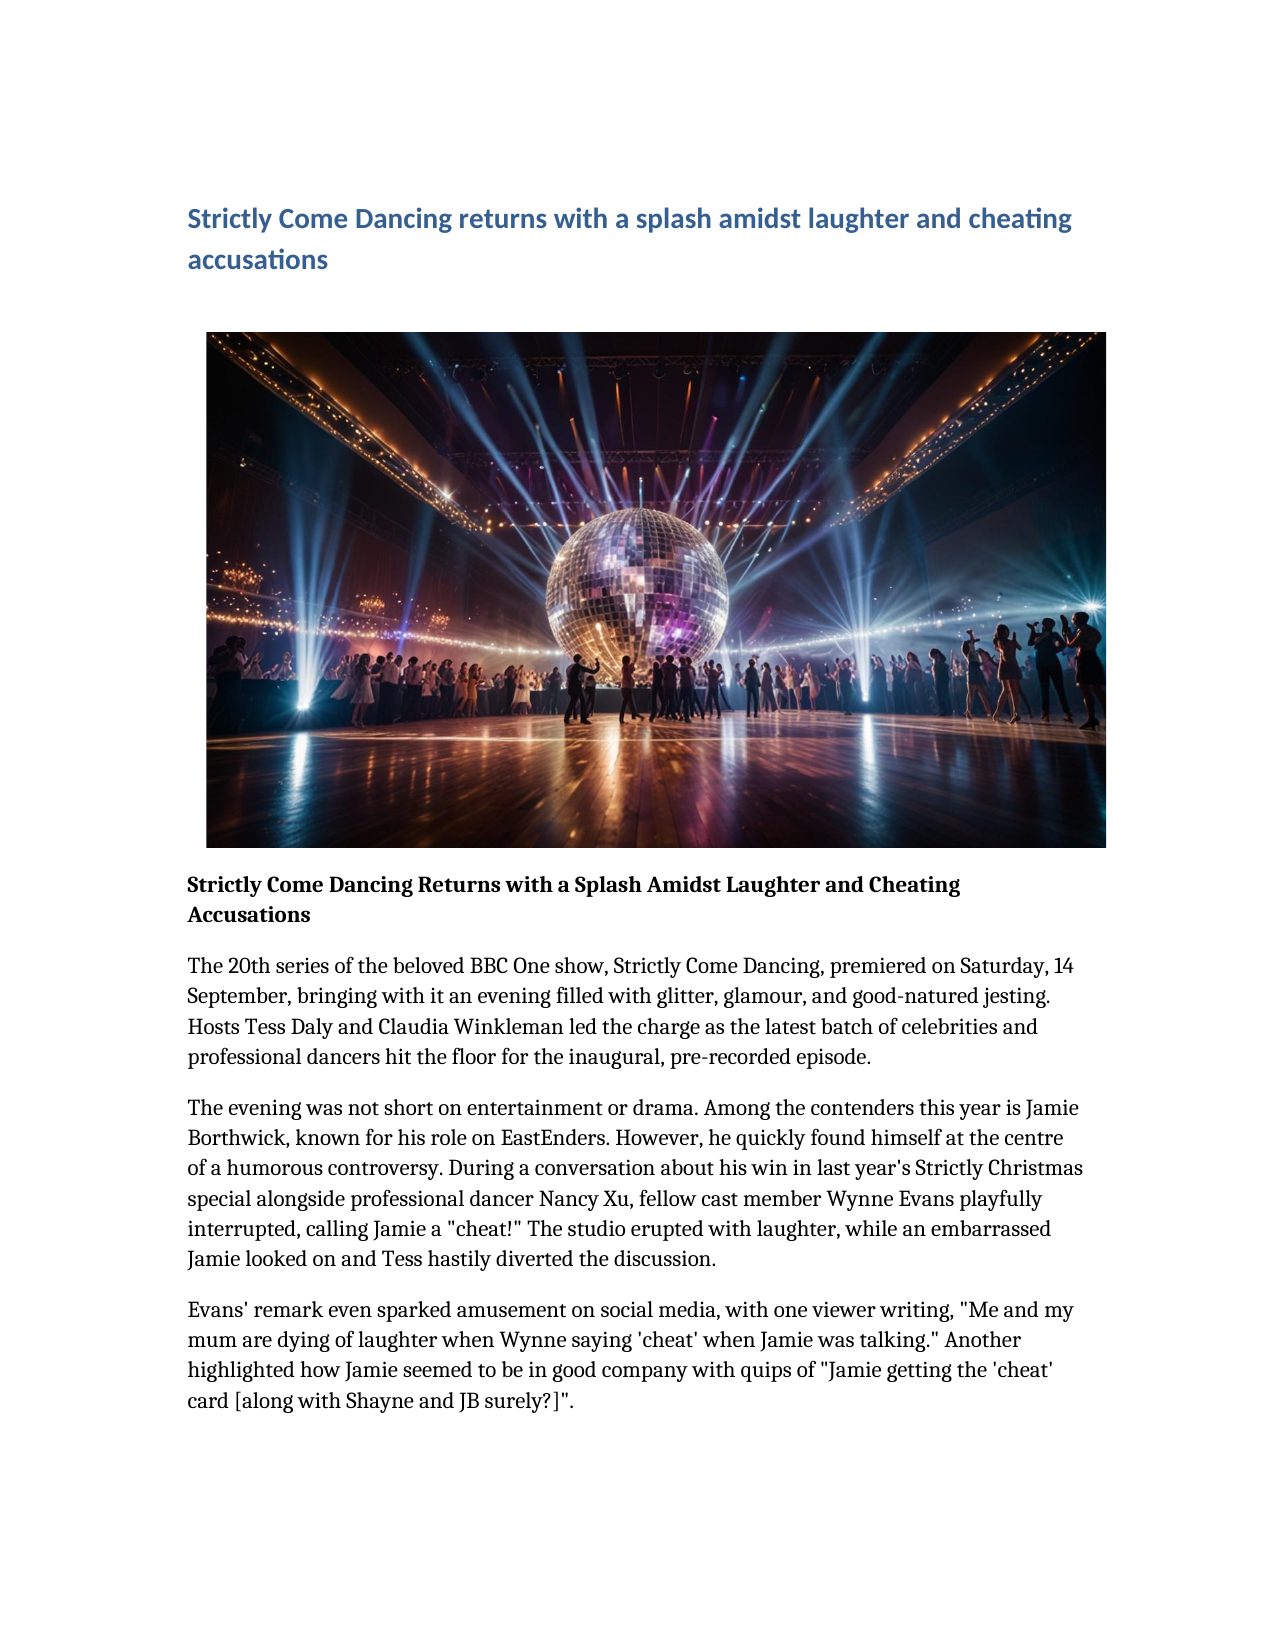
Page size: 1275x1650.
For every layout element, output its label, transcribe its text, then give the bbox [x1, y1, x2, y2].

text Evans' remark even sparked amusement on social media, with one viewer writing, "Me and my mum are dying of laughter when Wynne saying 'cheat' when Jamie was talking." Another highlighted how Jamie seemed to be in good company with quips of "Jamie getting the 'cheat' card [along with Shayne and JB surely?]". [187, 1297, 1087, 1414]
text Strictly Come Dancing Returns with a Splash Amidst Laughter and Cheating Accusations [187, 872, 1087, 928]
subtitle Strictly Come Dancing returns with a splash amidst laughter and cheating accusations [187, 200, 1087, 277]
text The evening was not short on entertainment or drama. Among the contenders this year is Jamie Borthwick, known for his role on EastEnders. However, he quickly found himself at the centre of a humorous controversy. During a conversation about his win in last year's Strictly Christmas special alongside professional dancer Nancy Xu, fellow cast member Wynne Evans playfully interrupted, calling Jamie a "cheat!" The studio erupted with laughter, while an embarrassed Jamie looked on and Tess hastily diverted the discussion. [187, 1095, 1087, 1272]
text The 20th series of the beloved BBC One show, Strictly Come Dancing, premiered on Saturday, 14 September, bringing with it an evening filled with glitter, glamour, and good-natured jesting. Hosts Tess Daly and Claudia Winkleman led the charge as the latest batch of celebrities and professional dancers hit the floor for the inaugural, pre-recorded episode. [187, 953, 1087, 1070]
picture [206, 332, 1107, 848]
